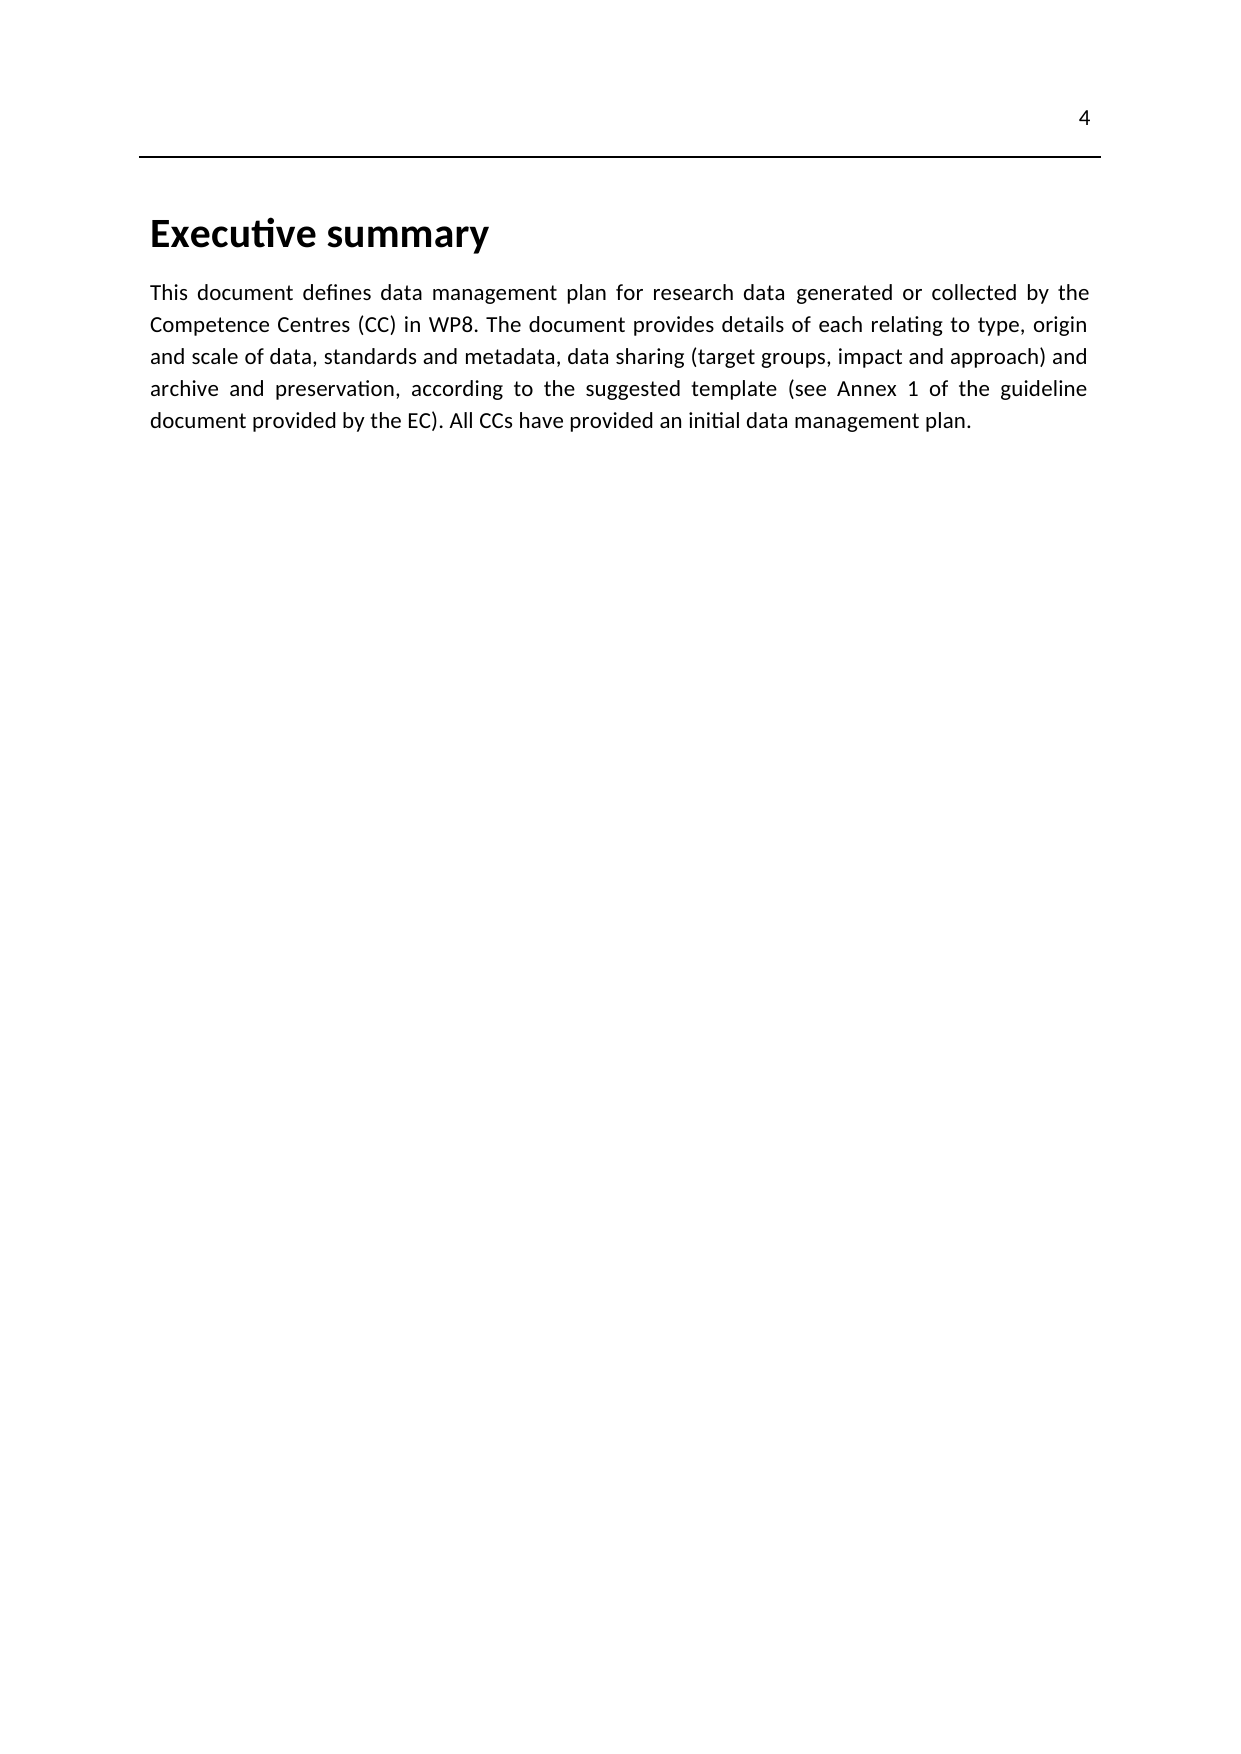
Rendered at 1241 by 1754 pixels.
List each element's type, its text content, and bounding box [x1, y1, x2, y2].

text This document defines data management plan for research data generated or collected by the Competence Centres (CC) in WP8. The document provides details of each relating to type, origin and scale of data, standards and metadata, data sharing (target groups, impact and approach) and archive and preservation, according to the suggested template (see Annex 1 of the guideline document provided by the EC). All CCs have provided an initial data management plan. [150, 278, 1090, 434]
text Executive summary [150, 207, 1090, 258]
